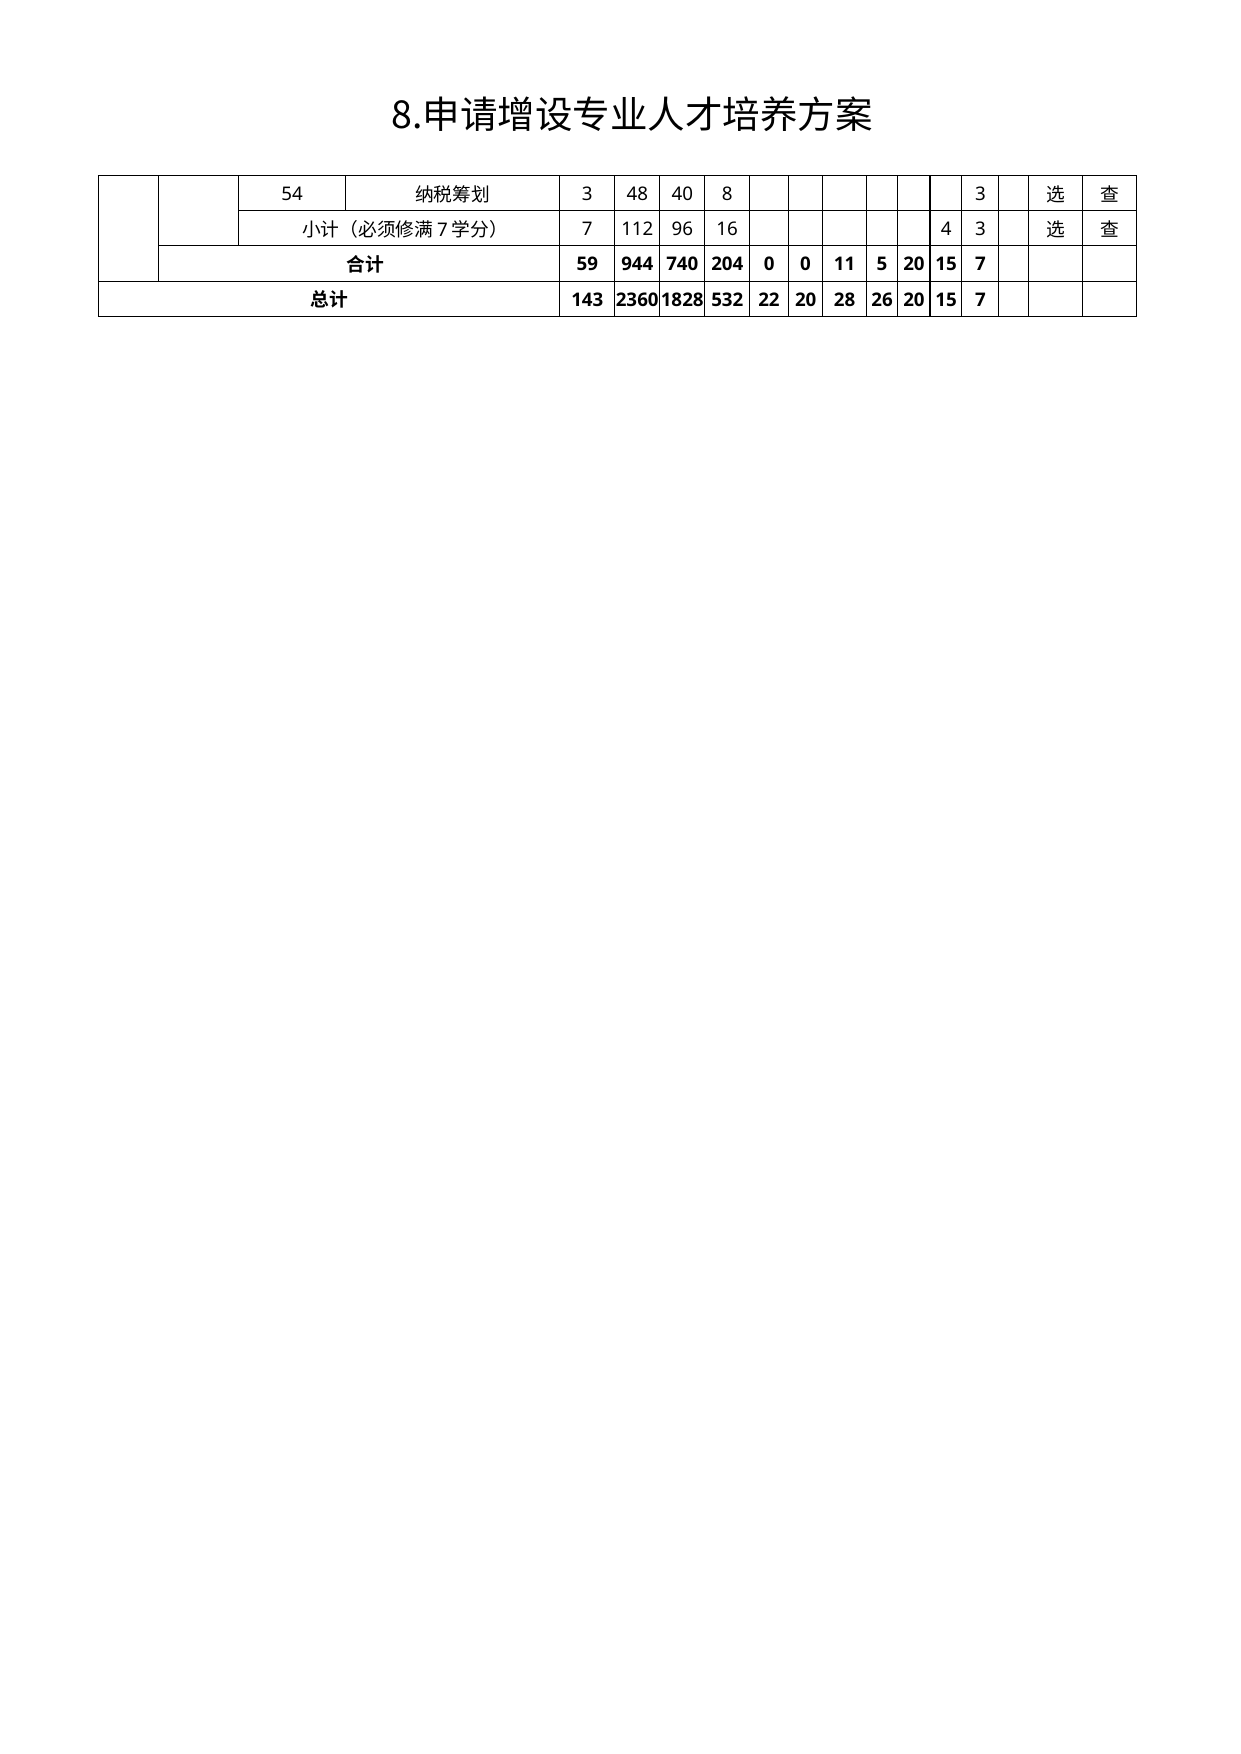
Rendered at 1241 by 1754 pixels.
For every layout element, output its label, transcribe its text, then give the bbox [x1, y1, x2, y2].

table_cell 查 [1083, 211, 1136, 245]
table_cell 7 [962, 282, 998, 316]
table_cell [999, 211, 1028, 245]
table_cell 59 [560, 246, 614, 281]
table_cell 16 [705, 211, 749, 245]
table_cell 7 [962, 246, 998, 281]
table_cell [1083, 282, 1136, 316]
table_cell 15 [931, 282, 961, 316]
table_cell 3 [962, 211, 998, 245]
table_cell 11 [823, 246, 866, 281]
table_cell 22 [750, 282, 788, 316]
table_cell 总计 [99, 282, 559, 316]
table_cell 740 [660, 246, 704, 281]
table_cell 20 [789, 282, 822, 316]
table_cell [750, 211, 788, 245]
table_cell 28 [823, 282, 866, 316]
table_cell 8 [705, 176, 749, 210]
table_cell 54 [239, 176, 345, 210]
table_cell [1083, 246, 1136, 281]
table_cell 纳税筹划 [346, 176, 559, 210]
table_cell 选 [1029, 211, 1082, 245]
table_cell [1029, 282, 1082, 316]
table_cell [898, 211, 929, 245]
table_cell 20 [898, 282, 929, 316]
table_cell 小计（必须修满7学分） [239, 211, 559, 245]
table_cell 20 [898, 246, 929, 281]
table_cell [999, 176, 1028, 210]
table_cell 48 [615, 176, 659, 210]
table_cell 143 [560, 282, 614, 316]
table_cell 7 [560, 211, 614, 245]
table_cell 112 [615, 211, 659, 245]
table_cell [999, 282, 1028, 316]
table_cell 40 [660, 176, 704, 210]
table_cell 96 [660, 211, 704, 245]
table_cell 944 [615, 246, 659, 281]
table_cell 0 [750, 246, 788, 281]
table_cell 2360 [615, 282, 659, 316]
table_cell [931, 176, 961, 210]
table_cell [1029, 246, 1082, 281]
table_cell [789, 211, 822, 245]
table_cell 4 [931, 211, 961, 245]
table_cell 5 [867, 246, 897, 281]
table_cell 选 [1029, 176, 1082, 210]
table_cell 查 [1083, 176, 1136, 210]
table_cell 204 [705, 246, 749, 281]
table_cell [898, 176, 929, 210]
table_cell 1828 [660, 282, 704, 316]
table_cell [750, 176, 788, 210]
table_cell [867, 176, 897, 210]
table_cell 26 [867, 282, 897, 316]
table_cell [999, 246, 1028, 281]
table_cell 合计 [159, 246, 559, 281]
table_cell 0 [789, 246, 822, 281]
table_cell [789, 176, 822, 210]
table_cell 3 [962, 176, 998, 210]
table_cell [867, 211, 897, 245]
table_cell [823, 211, 866, 245]
table_cell 3 [560, 176, 614, 210]
table_cell [823, 176, 866, 210]
table_cell 532 [705, 282, 749, 316]
table_cell 15 [931, 246, 961, 281]
